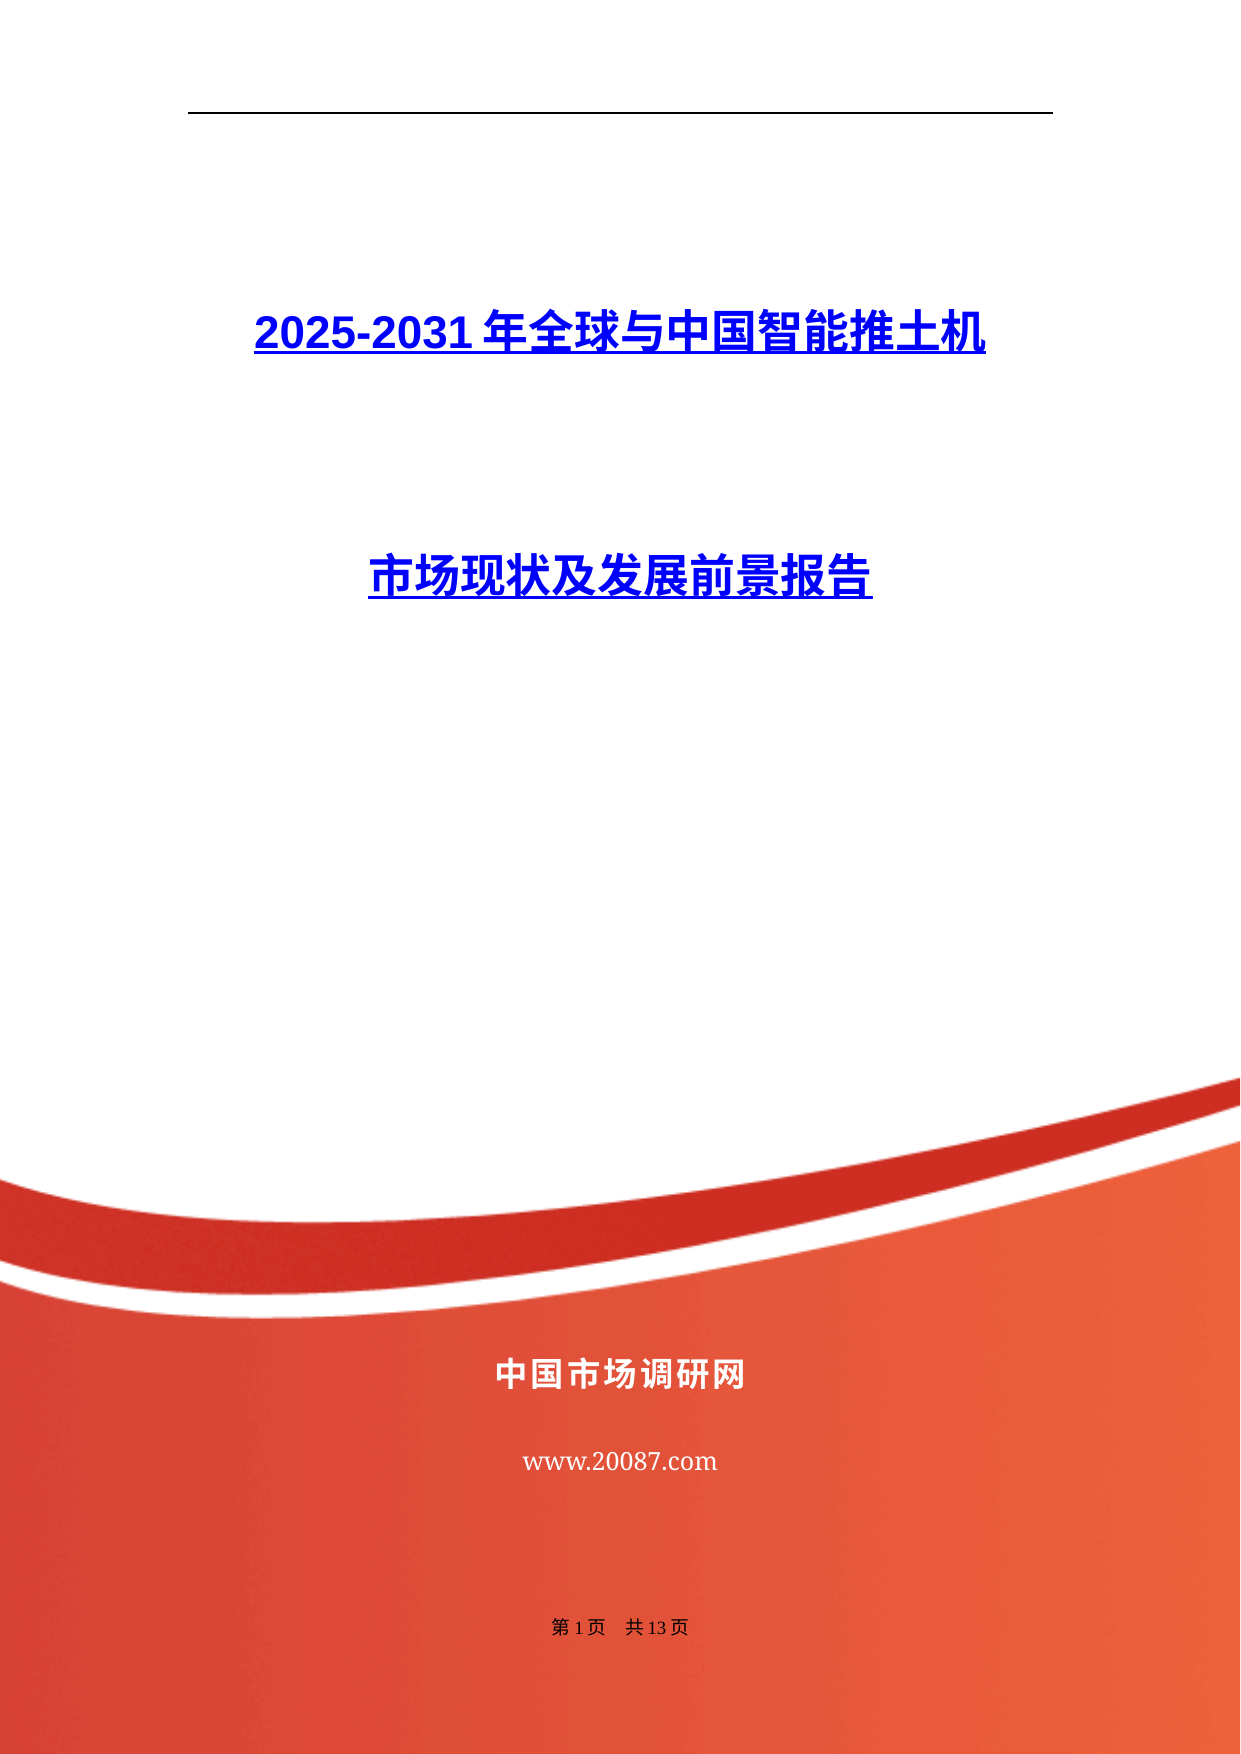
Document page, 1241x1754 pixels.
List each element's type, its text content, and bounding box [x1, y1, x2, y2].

table_header 2025-2031年全球与中国智能推土机市场现状及发展前景报告 [188, 207, 1053, 773]
picture [0, 1006, 1241, 1754]
text www.20087.com [187, 1428, 1053, 1493]
subtitle 中国市场调研网 [187, 1339, 1053, 1404]
